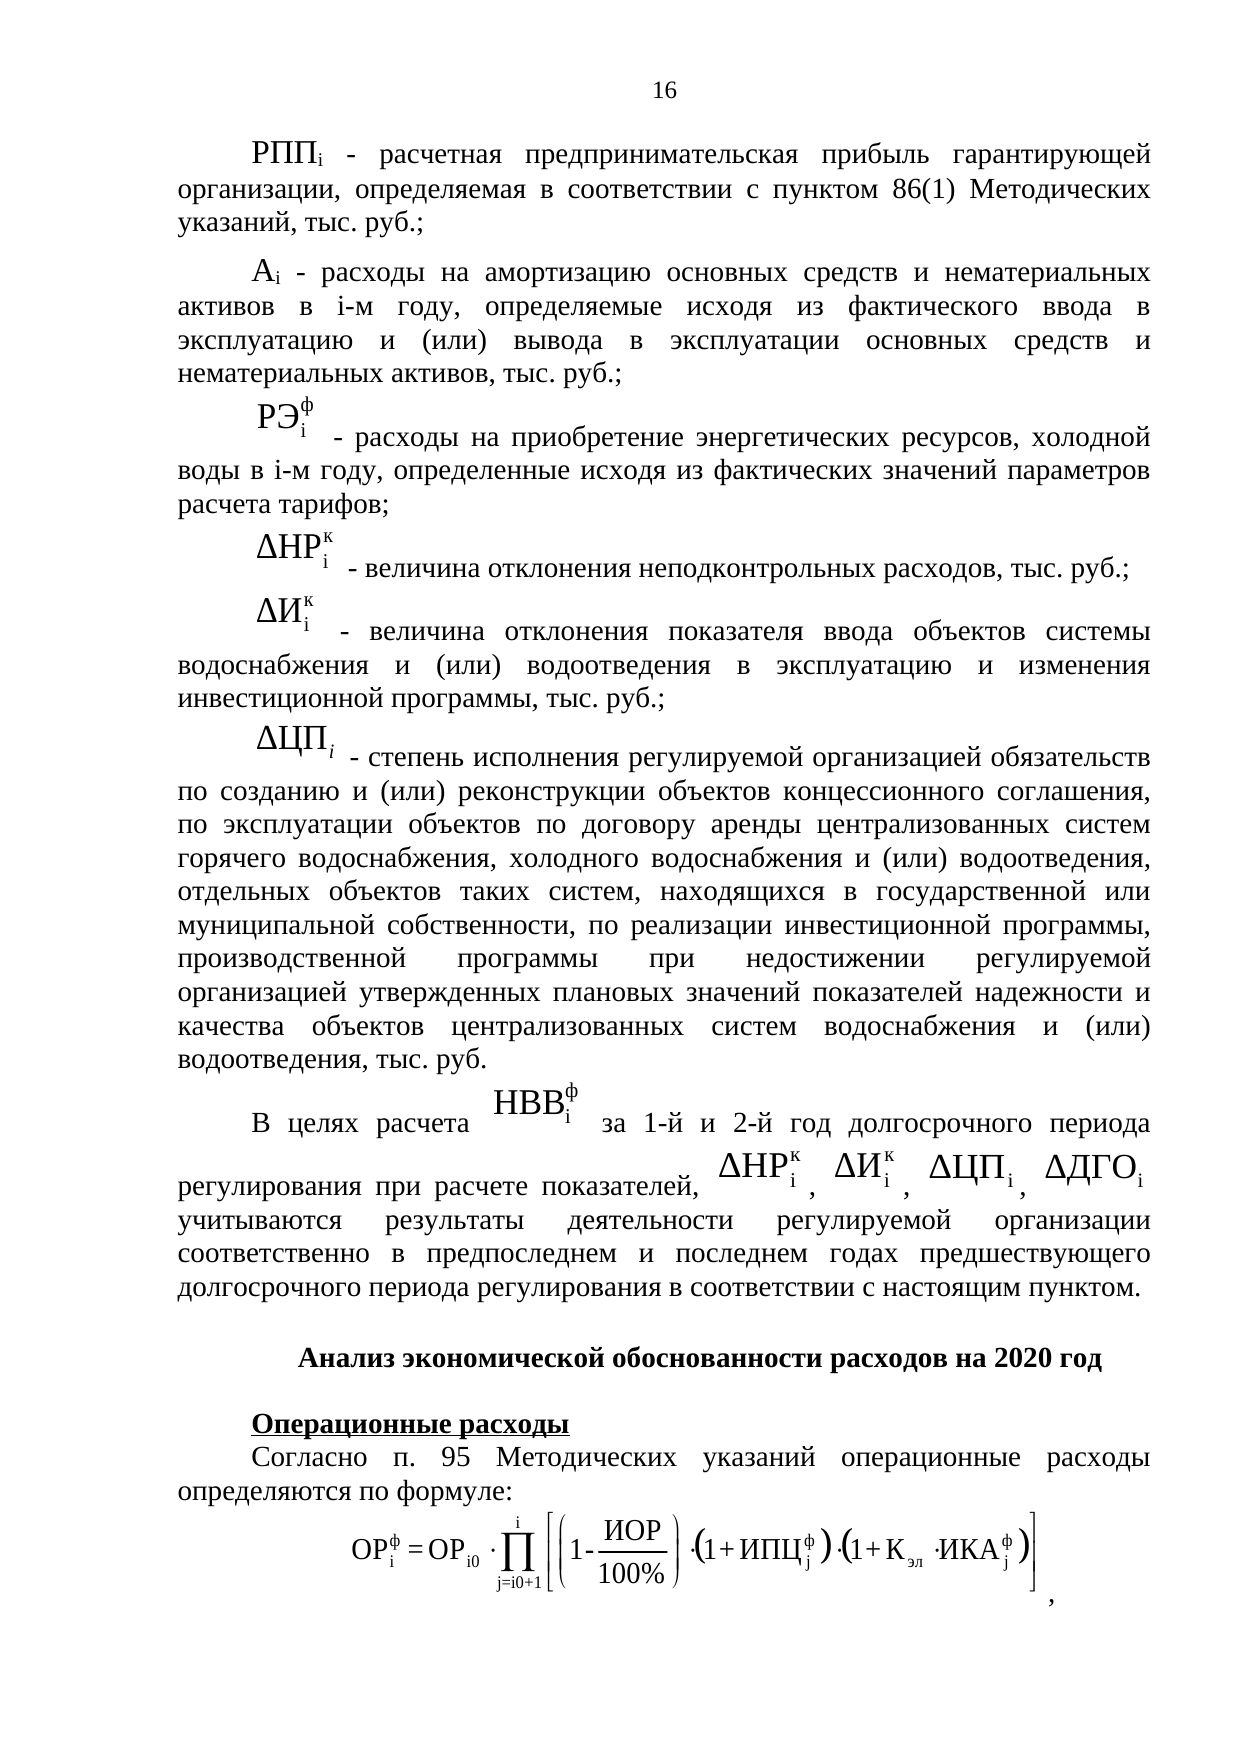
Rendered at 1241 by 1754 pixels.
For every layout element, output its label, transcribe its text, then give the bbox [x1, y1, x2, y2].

text Согласно п. 95 Методических указаний операционные расходы определяются по формуле: [177, 1439, 1152, 1506]
text В целях расчета за 1-й и 2-й год долгосрочного периода регулирования при расчете показателей, , , , учитываются результаты деятельности регулируемой организации соответственно в предпоследнем и последнем годах предшествующего долгосрочного периода регулирования в соответствии с настоящим пунктом. [177, 1075, 1152, 1303]
text Анализ экономической обоснованности расходов на 2020 год [177, 1340, 1152, 1374]
text , [177, 1506, 1152, 1608]
text - степень исполнения регулируемой организацией обязательств по созданию и (или) реконструкции объектов концессионного соглашения, по эксплуатации объектов по договору аренды централизованных систем горячего водоснабжения, холодного водоснабжения и (или) водоотведения, отдельных объектов таких систем, находящихся в государственной или муниципальной собственности, по реализации инвестиционной программы, производственной программы при недостижении регулируемой организацией утвержденных плановых значений показателей надежности и качества объектов централизованных систем водоснабжения и (или) водоотведения, тыс. руб. [177, 714, 1152, 1075]
text - величина отклонения неподконтрольных расходов, тыс. руб.; [177, 519, 1152, 583]
text - расходы на приобретение энергетических ресурсов, холодной воды в i-м году, определенные исходя из фактических значений параметров расчета тарифов; [177, 389, 1152, 519]
text - величина отклонения показателя ввода объектов системы водоснабжения и (или) водоотведения в эксплуатацию и изменения инвестиционной программы, тыс. руб.; [177, 583, 1152, 714]
text Операционные расходы [177, 1406, 1152, 1439]
text РППi - расчетная предпринимательская прибыль гарантирующей организации, определяемая в соответствии с пунктом 86(1) Методических указаний, тыс. руб.; [177, 132, 1152, 238]
text Аi - расходы на амортизацию основных средств и нематериальных активов в i-м году, определяемые исходя из фактического ввода в эксплуатацию и (или) вывода в эксплуатации основных средств и нематериальных активов, тыс. руб.; [177, 250, 1152, 389]
